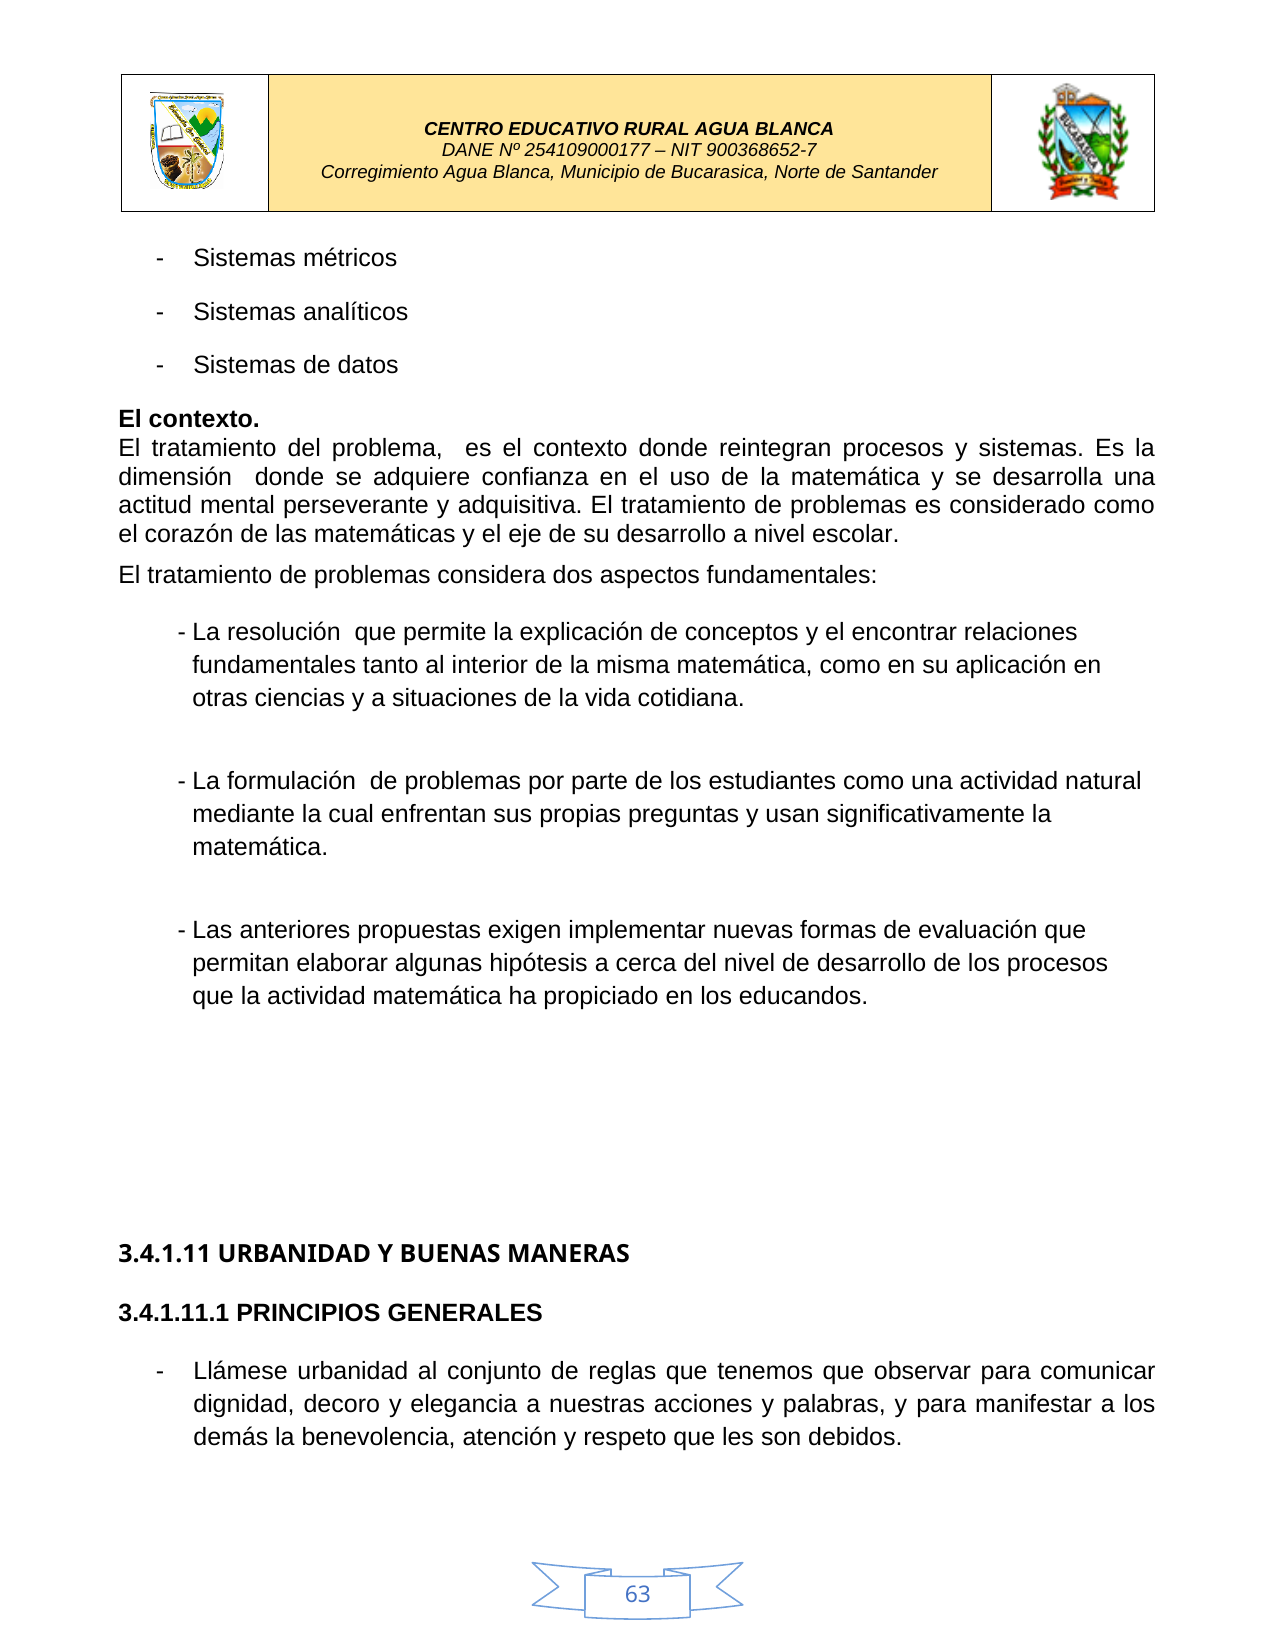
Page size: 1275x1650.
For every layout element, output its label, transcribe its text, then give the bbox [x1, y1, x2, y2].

list La formulación de problemas por parte de los estudiantes como una actividad natural mediante la cual enfrentan sus propias preguntas y usan significativamente la matemática. [177, 766, 1157, 861]
picture [148, 92, 223, 187]
list La resolución que permite la explicación de conceptos y el encontrar relaciones fundamentales tanto al interior de la misma matemática, como en su aplicación en otras ciencias y a situaciones de la vida cotidiana. [177, 617, 1157, 712]
text El contexto. [118, 404, 1157, 433]
text 3.4.1.11 URBANIDAD Y BUENAS MANERAS [118, 1236, 1157, 1270]
text El tratamiento de problemas considera dos aspectos fundamentales: [118, 561, 1157, 589]
list Sistemas métricos [156, 243, 1157, 271]
text El tratamiento del problema, es el contexto donde reintegran procesos y sistemas. Es la dimensión donde se adquiere confianza en el uso de la matemática y se desarrolla una actitud mental perseverante y adquisitiva. El tratamiento de problemas es considerado como el corazón de las matemáticas y el eje de su desarrollo a nivel escolar. [118, 433, 1157, 548]
list Sistemas de datos [156, 350, 1157, 379]
list Las anteriores propuestas exigen implementar nuevas formas de evaluación que permitan elaborar algunas hipótesis a cerca del nivel de desarrollo de los procesos que la actividad matemática ha propiciado en los educandos. [177, 914, 1157, 1009]
list Llámese urbanidad al conjunto de reglas que tenemos que observar para comunicar dignidad, decoro y elegancia a nuestras acciones y palabras, y para manifestar a los demás la benevolencia, atención y respeto que les son debidos. [156, 1356, 1157, 1450]
text 3.4.1.11.1 PRINCIPIOS GENERALES [118, 1298, 1157, 1327]
list Sistemas analíticos [156, 297, 1157, 325]
